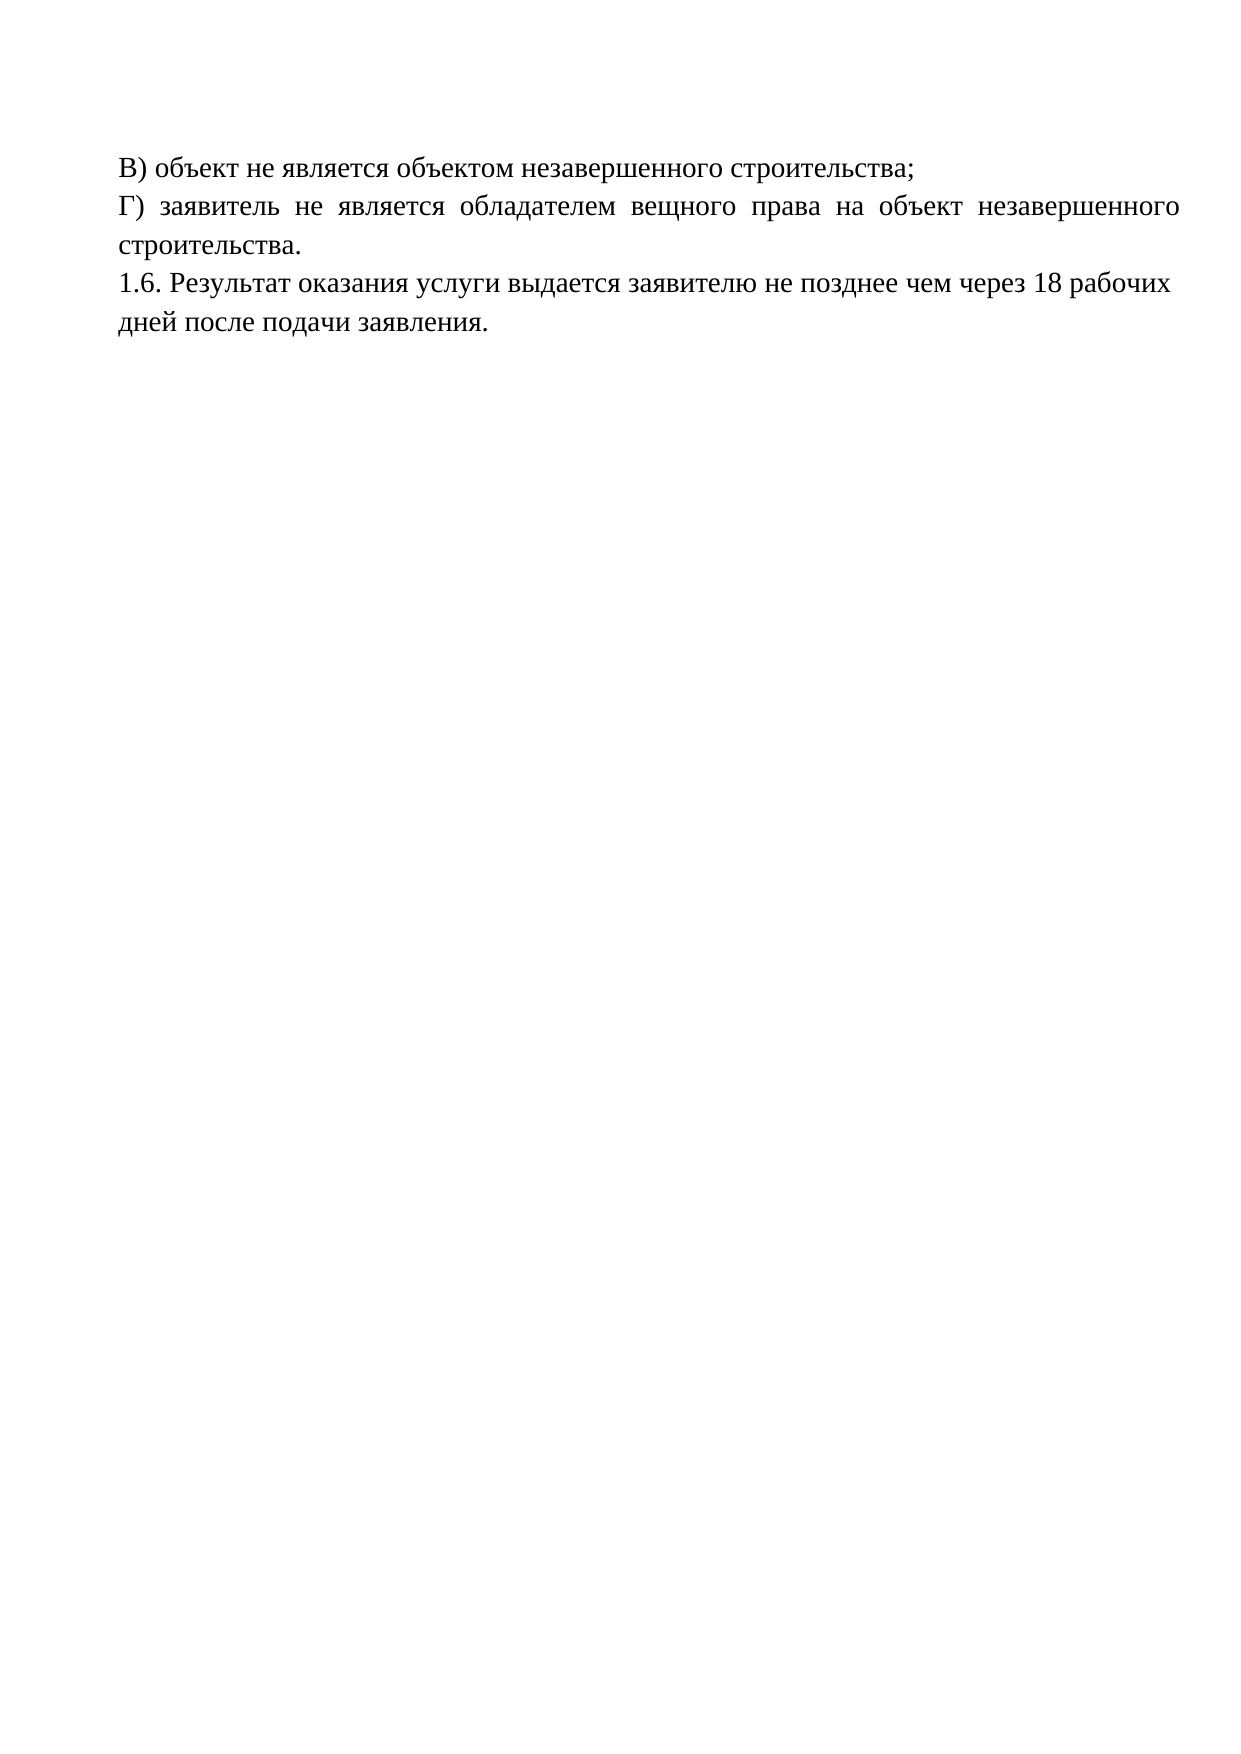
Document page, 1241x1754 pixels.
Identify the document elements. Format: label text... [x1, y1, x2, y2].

text В) объект не является объектом незавершенного строительства; [118, 150, 1181, 183]
text 1.6. Результат оказания услуги выдается заявителю не позднее чем через 18 рабочих дней после подачи заявления. [118, 266, 1181, 338]
text Г) заявитель не является обладателем вещного права на объект незавершенного строительства. [118, 188, 1181, 261]
